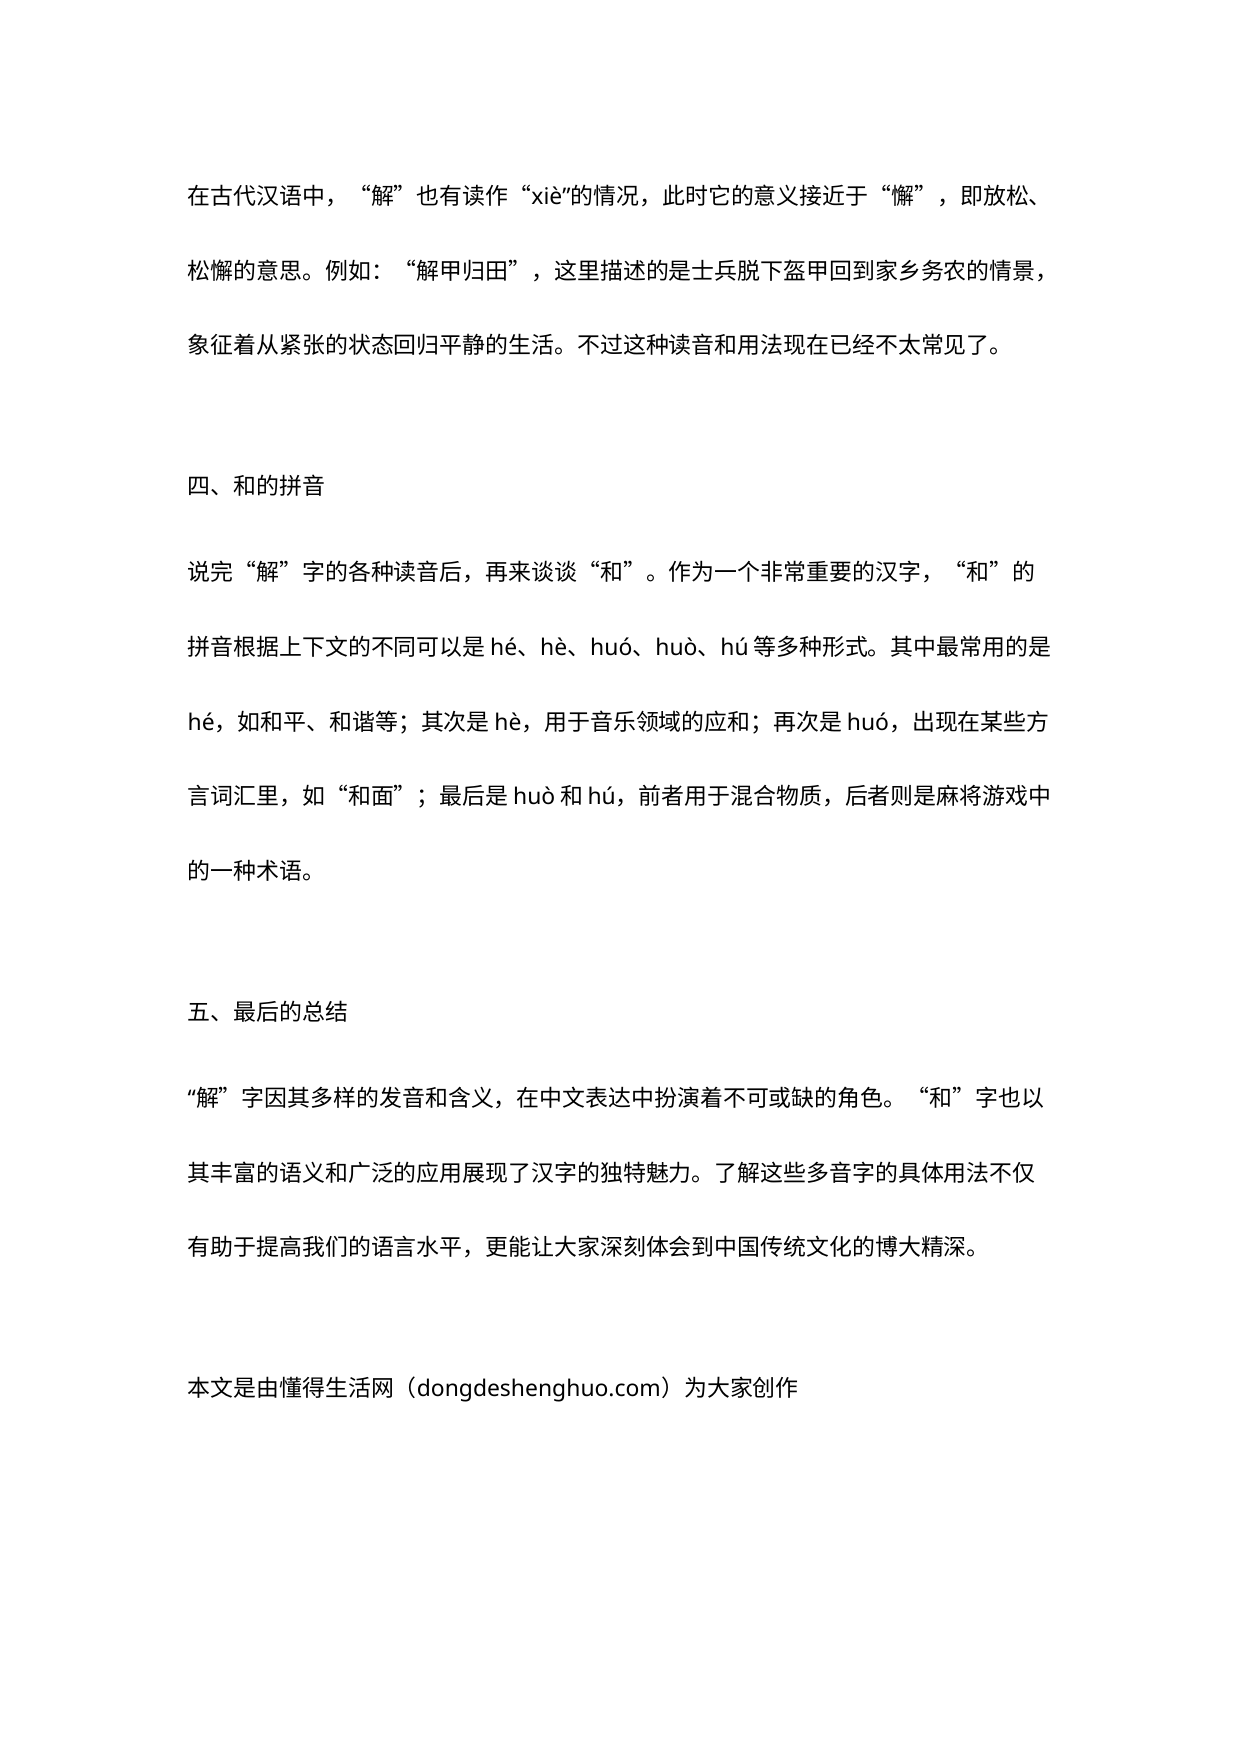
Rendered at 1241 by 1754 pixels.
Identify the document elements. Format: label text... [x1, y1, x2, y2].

text “解”字因其多样的发音和含义，在中文表达中扮演着不可或缺的角色。“和”字也以其丰富的语义和广泛的应用展现了汉字的独特魅力。了解这些多音字的具体用法不仅有助于提高我们的语言水平，更能让大家深刻体会到中国传统文化的博大精深。 [187, 1064, 1053, 1278]
text 五、最后的总结 [187, 977, 1053, 1042]
text 四、和的拼音 [187, 452, 1053, 517]
text 本文是由懂得生活网（dongdeshenghuo.com）为大家创作 [187, 1354, 1053, 1419]
text 在古代汉语中，“解”也有读作“xiè”的情况，此时它的意义接近于“懈”，即放松、松懈的意思。例如：“解甲归田”，这里描述的是士兵脱下盔甲回到家乡务农的情景，象征着从紧张的状态回归平静的生活。不过这种读音和用法现在已经不太常见了。 [187, 162, 1053, 376]
text 说完“解”字的各种读音后，再来谈谈“和”。作为一个非常重要的汉字，“和”的拼音根据上下文的不同可以是hé、hè、huó、huò、hú等多种形式。其中最常用的是hé，如和平、和谐等；其次是hè，用于音乐领域的应和；再次是huó，出现在某些方言词汇里，如“和面”；最后是huò和hú，前者用于混合物质，后者则是麻将游戏中的一种术语。 [187, 538, 1053, 902]
